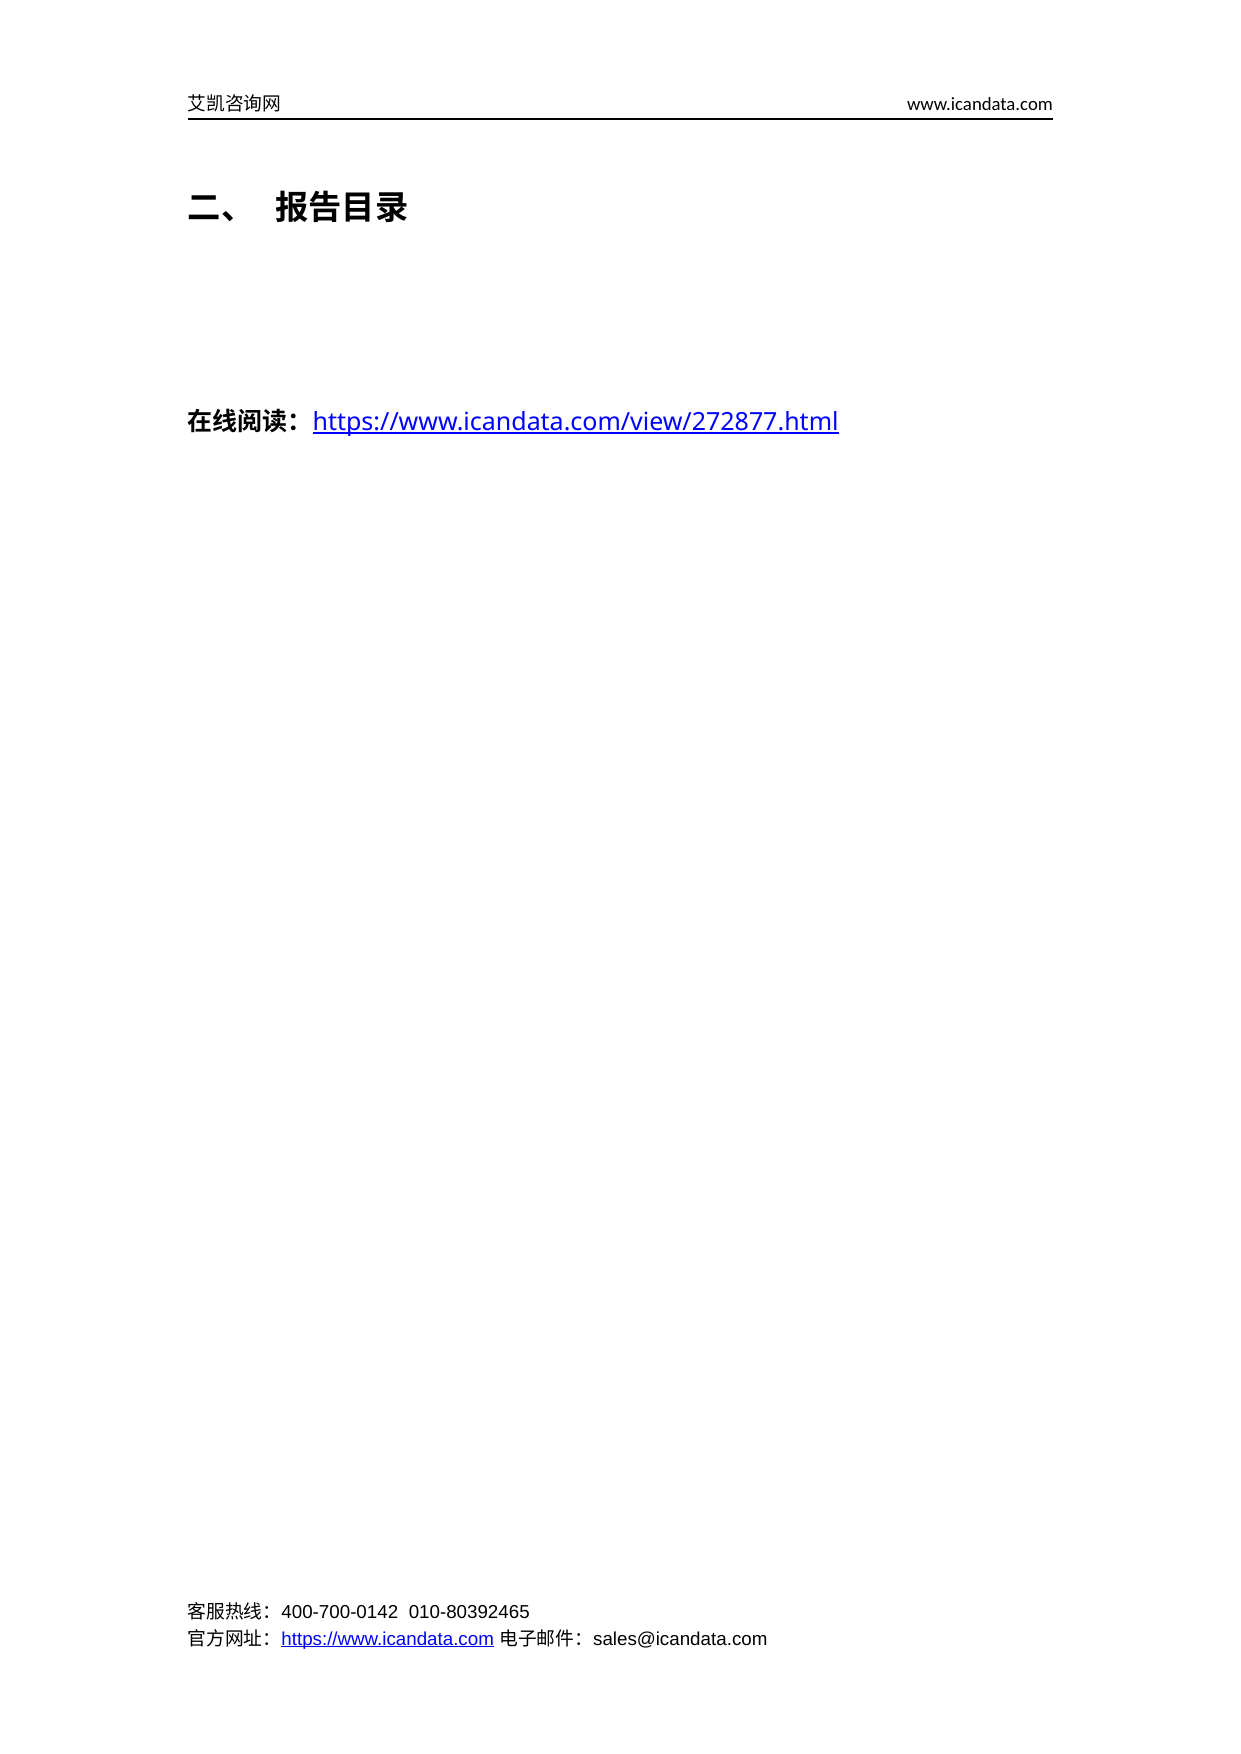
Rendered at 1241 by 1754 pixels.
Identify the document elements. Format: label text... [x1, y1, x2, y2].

subtitle 报告目录 [187, 172, 1053, 237]
text 在线阅读：https://www.icandata.com/view/272877.html [187, 387, 1053, 452]
